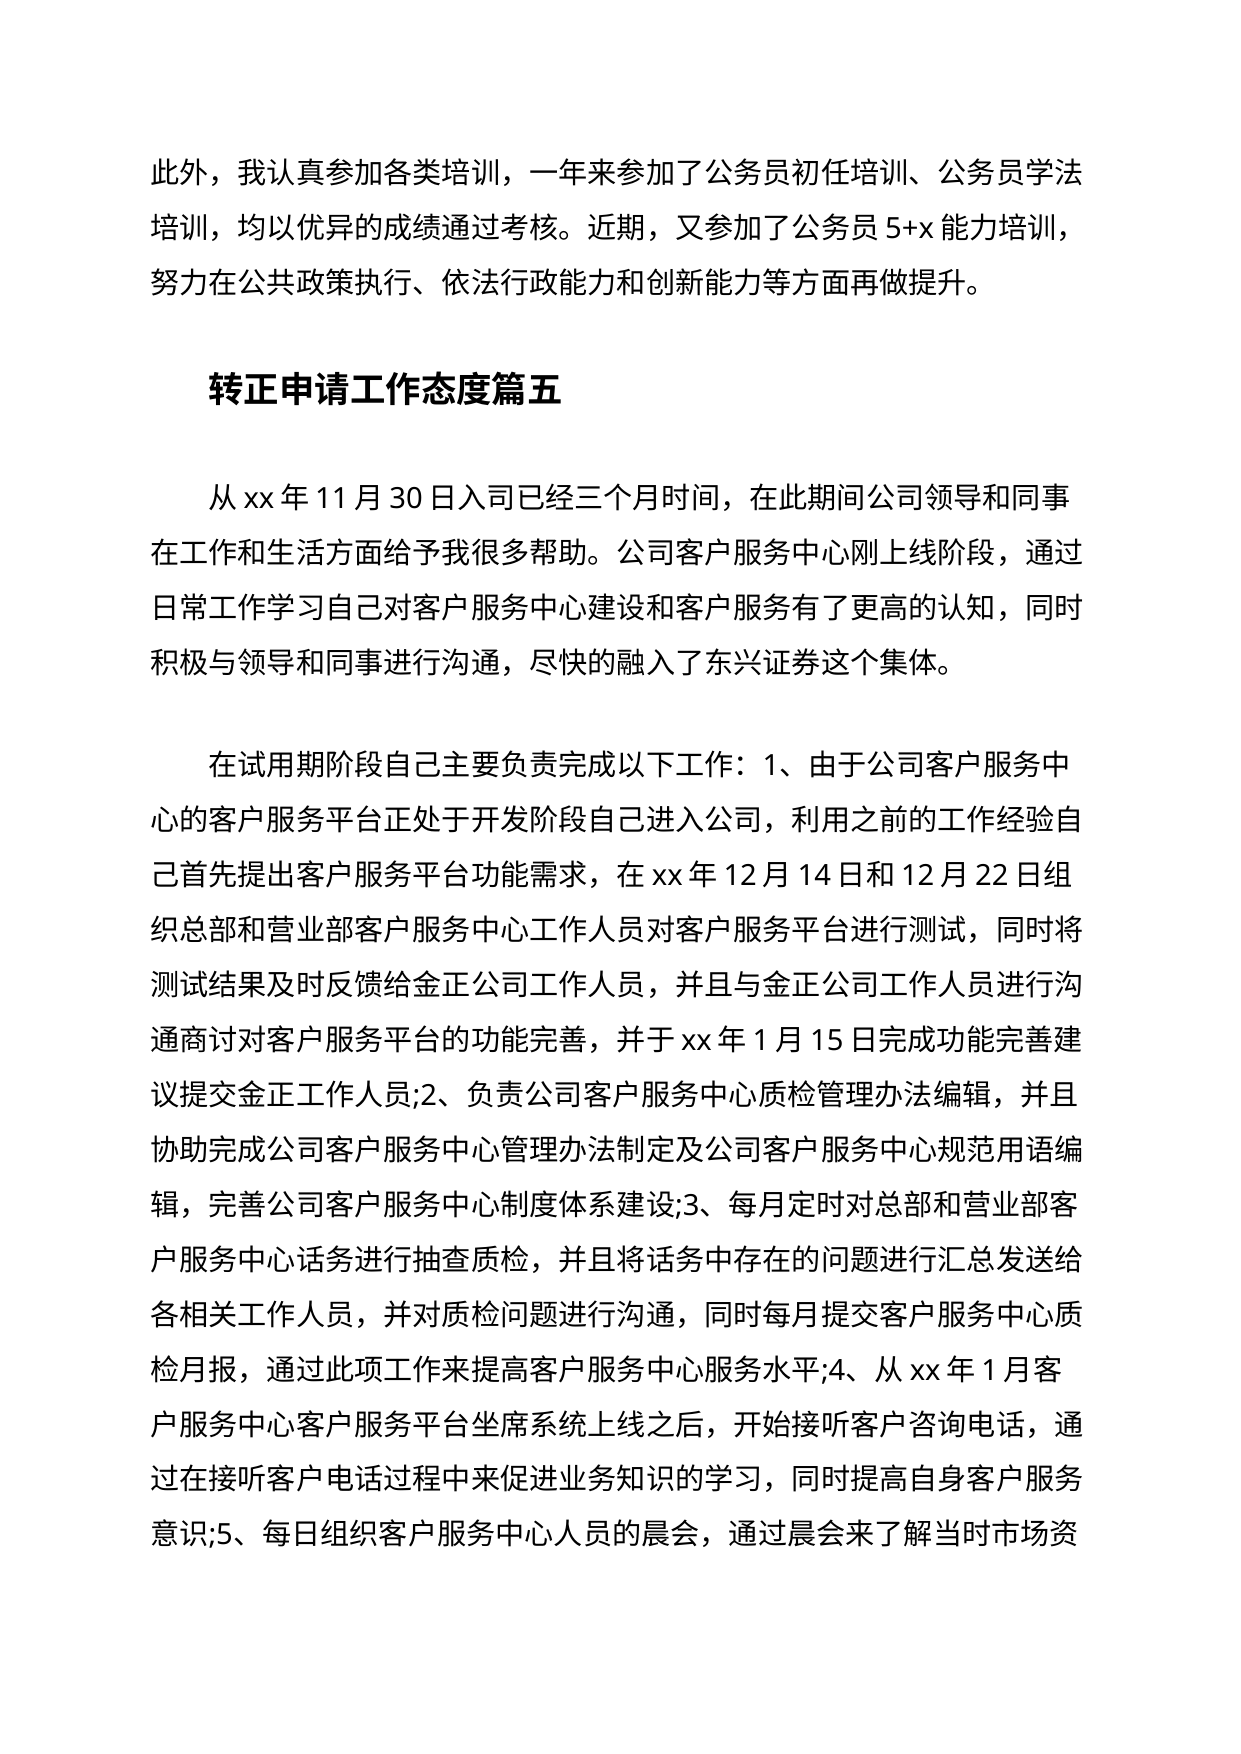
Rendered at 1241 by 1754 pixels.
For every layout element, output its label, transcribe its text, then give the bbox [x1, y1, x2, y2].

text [150, 150, 1090, 302]
text 转正申请工作态度篇五 [150, 362, 1090, 413]
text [150, 742, 1090, 1553]
text 从xx年11月30日入司已经三个月时间，在此期间公司领导和同事在工作和生活方面给予我很多帮助。公司客户服务中心刚上线阶段，通过日常工作学习自己对客户服务中心建设和客户服务有了更高的认知，同时积极与领导和同事进行沟通，尽快的融入了东兴证券这个集体。 [150, 475, 1090, 682]
